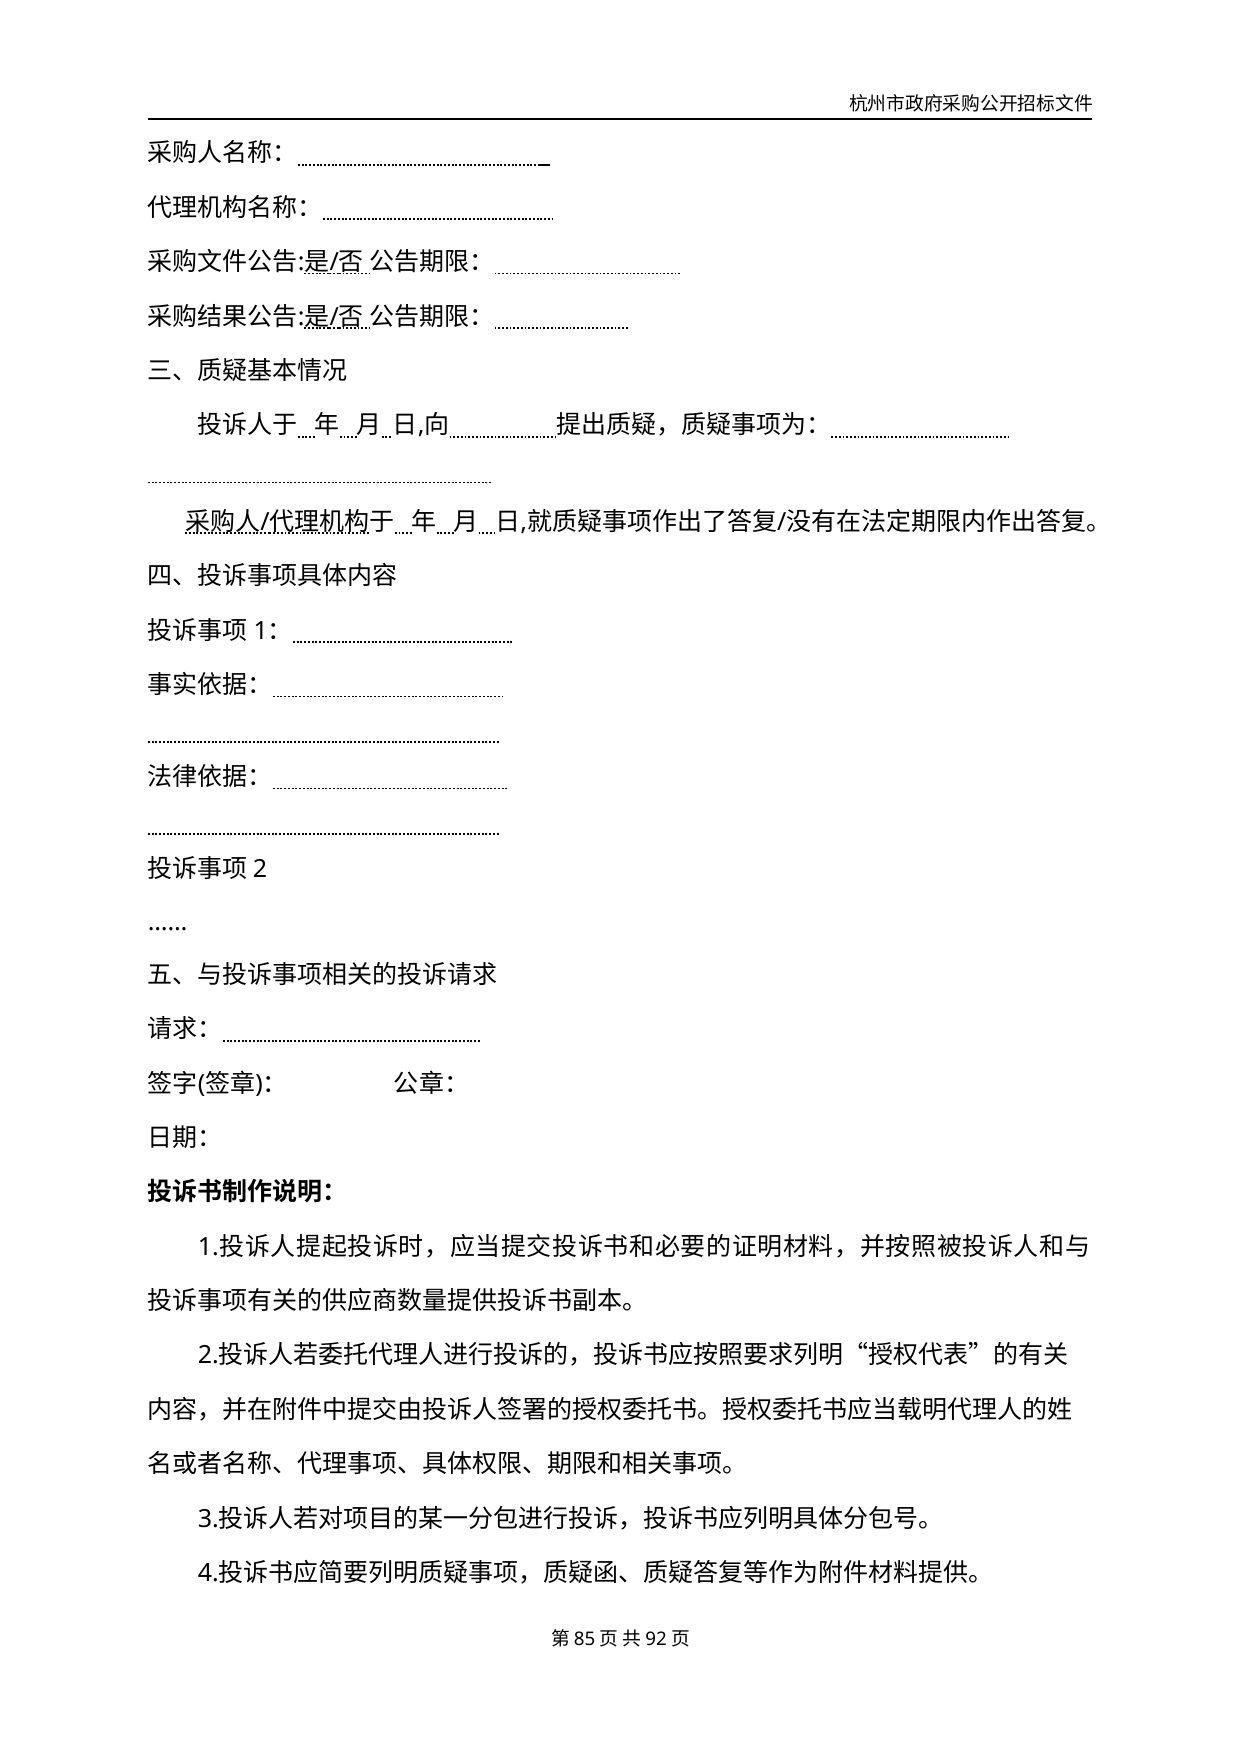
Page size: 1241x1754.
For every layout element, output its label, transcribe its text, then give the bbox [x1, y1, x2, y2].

text 请求： [148, 1009, 1092, 1045]
text 采购人名称： [148, 133, 1092, 169]
text …… [148, 903, 1092, 937]
text 采购结果公告:是/否 公告期限： [148, 296, 1092, 332]
text 1.投诉人提起投诉时，应当提交投诉书和必要的证明材料，并按照被投诉人和与投诉事项有关的供应商数量提供投诉书副本。 [148, 1226, 1092, 1317]
text 事实依据： [148, 664, 1092, 701]
text 五、与投诉事项相关的投诉请求 [148, 954, 1092, 991]
text 4.投诉书应简要列明质疑事项，质疑函、质疑答复等作为附件材料提供。 [148, 1552, 1092, 1589]
text 代理机构名称： [148, 187, 1092, 223]
text 采购人/代理机构于 年 月 日,就质疑事项作出了答复/没有在法定期限内作出答复。 [148, 501, 1092, 538]
text 签字(签章)： 公章： [148, 1063, 1092, 1099]
text 四、投诉事项具体内容 [148, 556, 1092, 592]
text 投诉人于 年 月 日,向 提出质疑，质疑事项为： [148, 405, 1092, 441]
text 3.投诉人若对项目的某一分包进行投诉，投诉书应列明具体分包号。 [148, 1498, 1092, 1534]
text 2.投诉人若委托代理人进行投诉的，投诉书应按照要求列明“授权代表”的有关内容，并在附件中提交由投诉人签署的授权委托书。授权委托书应当载明代理人的姓名或者名称、代理事项、具体权限、期限和相关事项。 [148, 1335, 1092, 1480]
text 三、质疑基本情况 [148, 350, 1092, 387]
text 投诉事项2 [148, 849, 1092, 885]
text 投诉书制作说明： [148, 1172, 1092, 1208]
text 法律依据： [148, 757, 1092, 793]
text 投诉事项 1： [148, 610, 1092, 646]
text 日期： [148, 1117, 1092, 1154]
text 采购文件公告:是/否 公告期限： [148, 242, 1092, 278]
